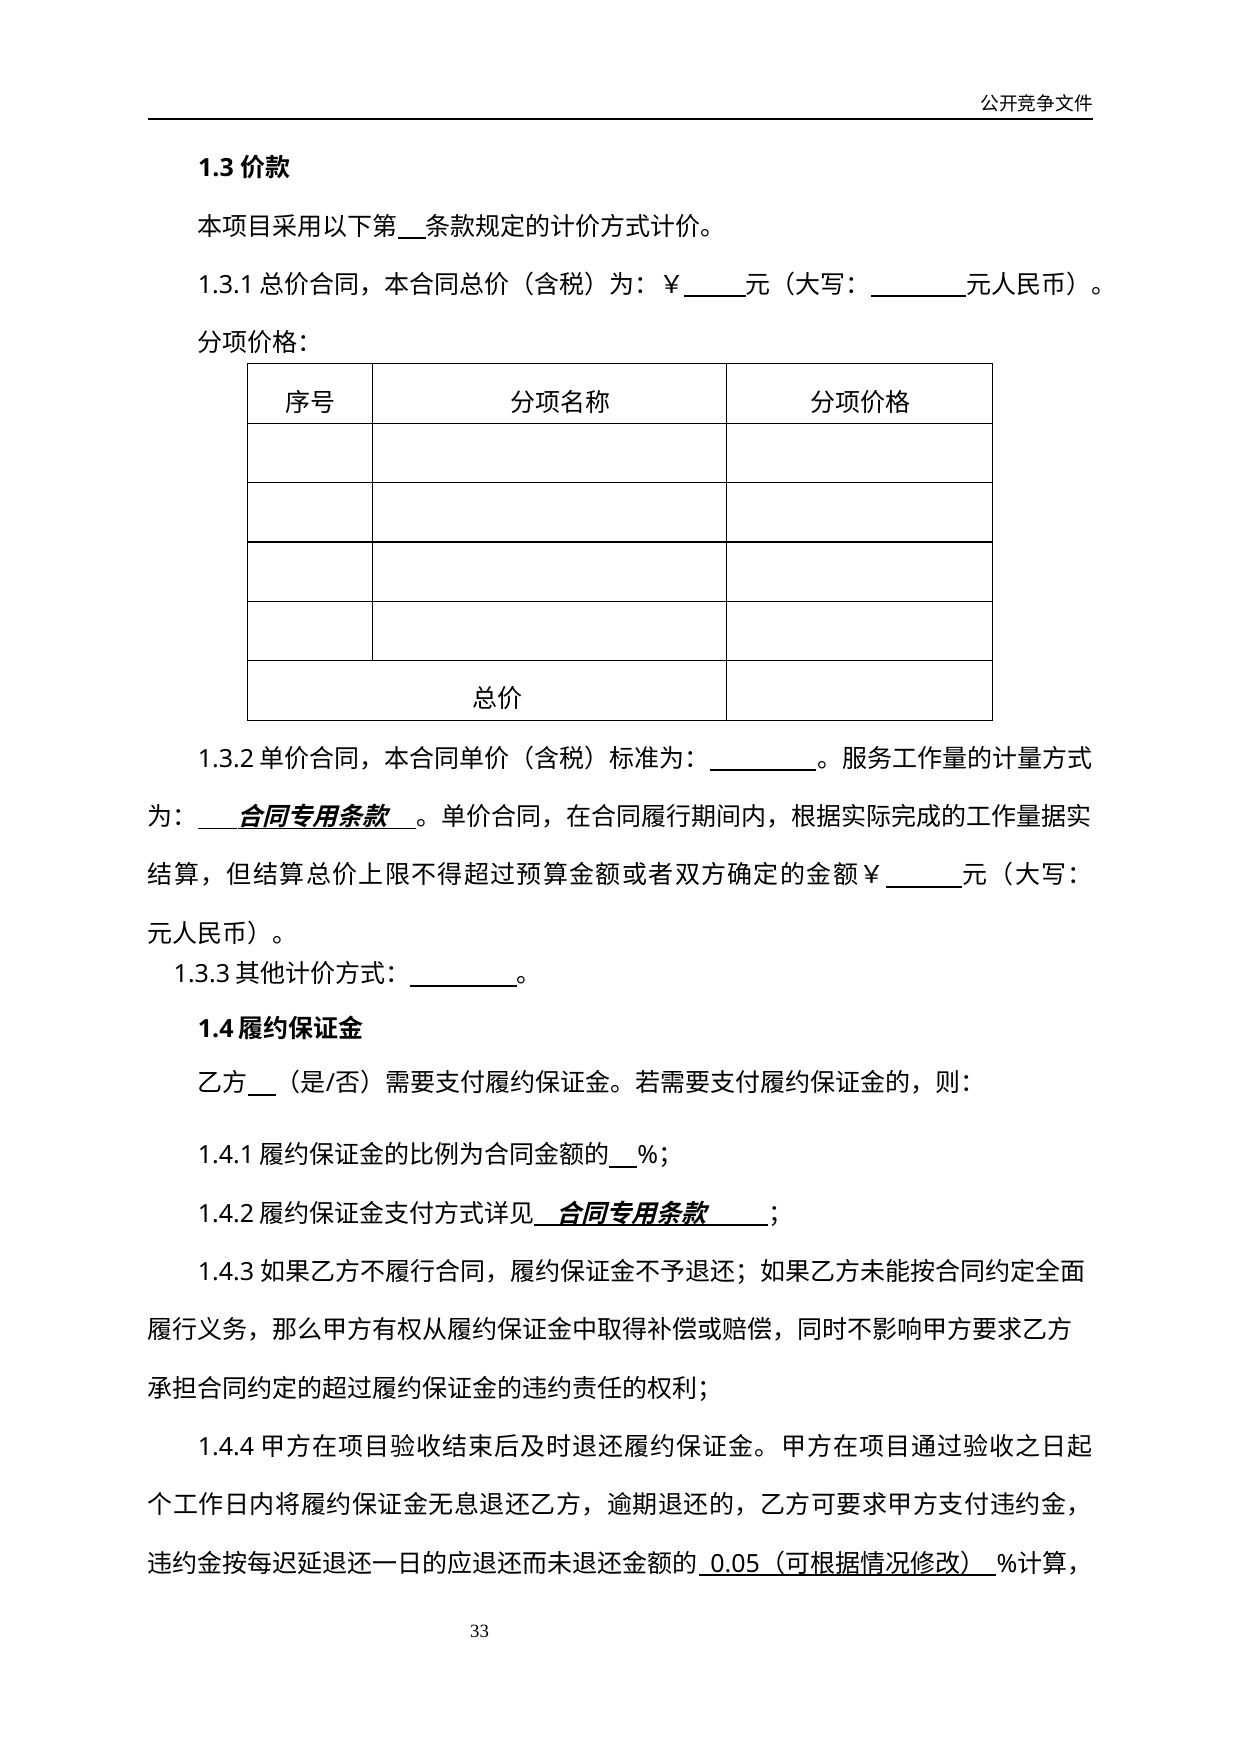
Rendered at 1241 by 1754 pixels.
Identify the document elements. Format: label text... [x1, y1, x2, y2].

table_cell [373, 483, 726, 541]
table_cell [373, 424, 726, 482]
text 1.4.2履约保证金支付方式详见 合同专用条款 ； [148, 1175, 1093, 1234]
text 分项价格： [148, 305, 1093, 363]
text 本项目采用以下第 条款规定的计价方式计价。 [148, 188, 1093, 247]
table_cell [727, 483, 992, 541]
table_cell [373, 543, 726, 601]
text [148, 1409, 1093, 1584]
table_cell [727, 424, 992, 482]
text 1.3.1总价合同，本合同总价（含税）为：￥ 元（大写： 元人民币）。 [148, 247, 1093, 305]
text 1.4.1履约保证金的比例为合同金额的 %； [148, 1117, 1093, 1175]
table_header 分项名称 [373, 364, 726, 423]
table_cell [248, 543, 372, 601]
subtitle 1.4.3 如果乙方不履行合同，履约保证金不予退还；如果乙方未能按合同约定全面履行义务，那么甲方有权从履约保证金中取得补偿或赔偿，同时不影响甲方要求乙方承担合同约定的超过履约保证金的违约责任的权利； [148, 1234, 1093, 1409]
text 1.4履约保证金 [148, 1008, 1093, 1044]
text 乙方 （是/否）需要支付履约保证金。若需要支付履约保证金的，则： [148, 1063, 1093, 1099]
table_cell [373, 602, 726, 660]
text 1.3 价款 [148, 130, 1093, 188]
table_cell [248, 424, 372, 482]
table_header 序号 [248, 364, 372, 423]
table_cell [727, 602, 992, 660]
table_cell [727, 661, 992, 719]
subtitle 1.3.3其他计价方式： 。 [148, 954, 1093, 990]
table_cell [727, 543, 992, 601]
table_cell 总价 [248, 661, 726, 719]
table_header 分项价格 [727, 364, 992, 423]
table_cell [248, 602, 372, 660]
text 1.3.2单价合同，本合同单价（含税）标准为： 。服务工作量的计量方式为： 合同专用条款 。单价合同，在合同履行期间内，根据实际完成的工作量据实结算，但结算总价上限不得超过预算金额或者双方确定的金额￥ 元（大写： 元人民币）。 [148, 721, 1093, 954]
table_cell [248, 483, 372, 541]
